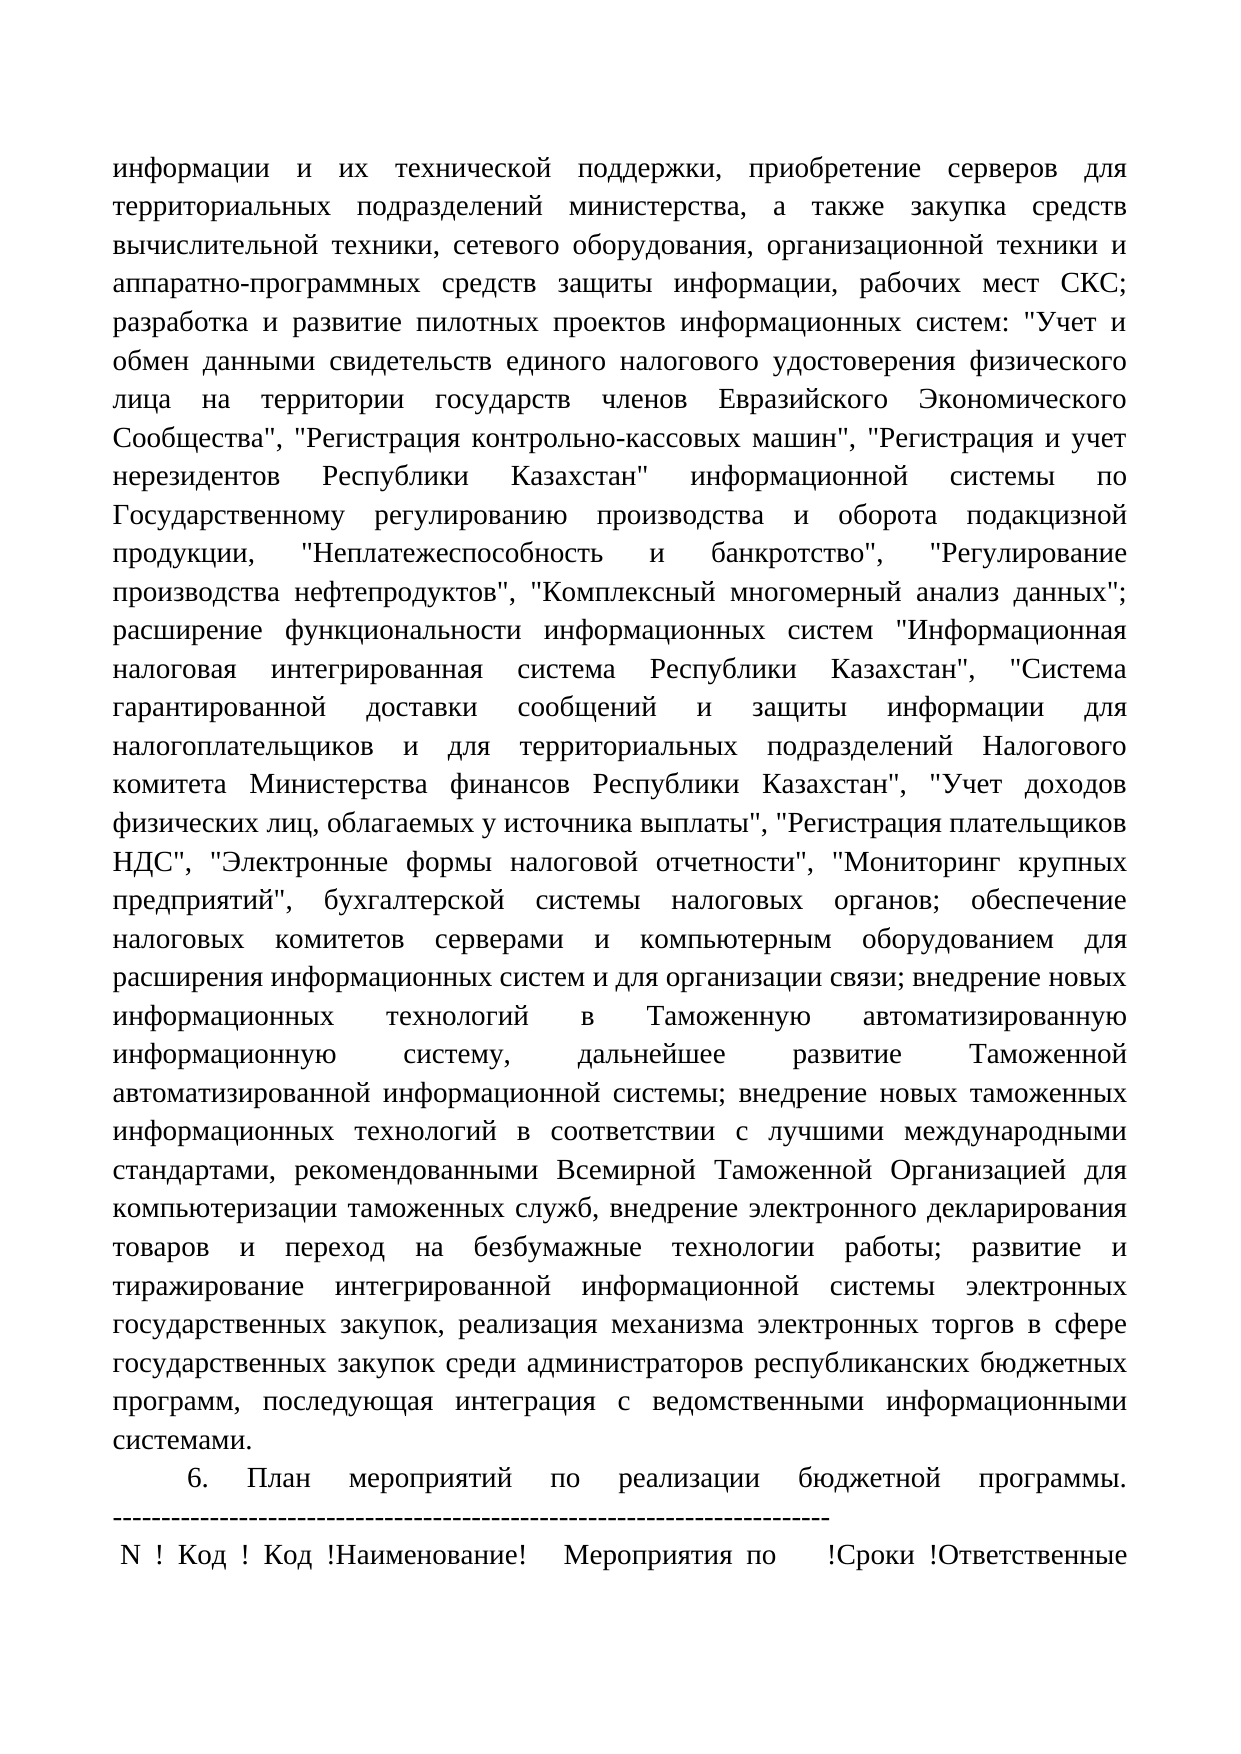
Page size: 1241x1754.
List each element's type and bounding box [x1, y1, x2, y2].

text [112, 150, 1128, 1571]
